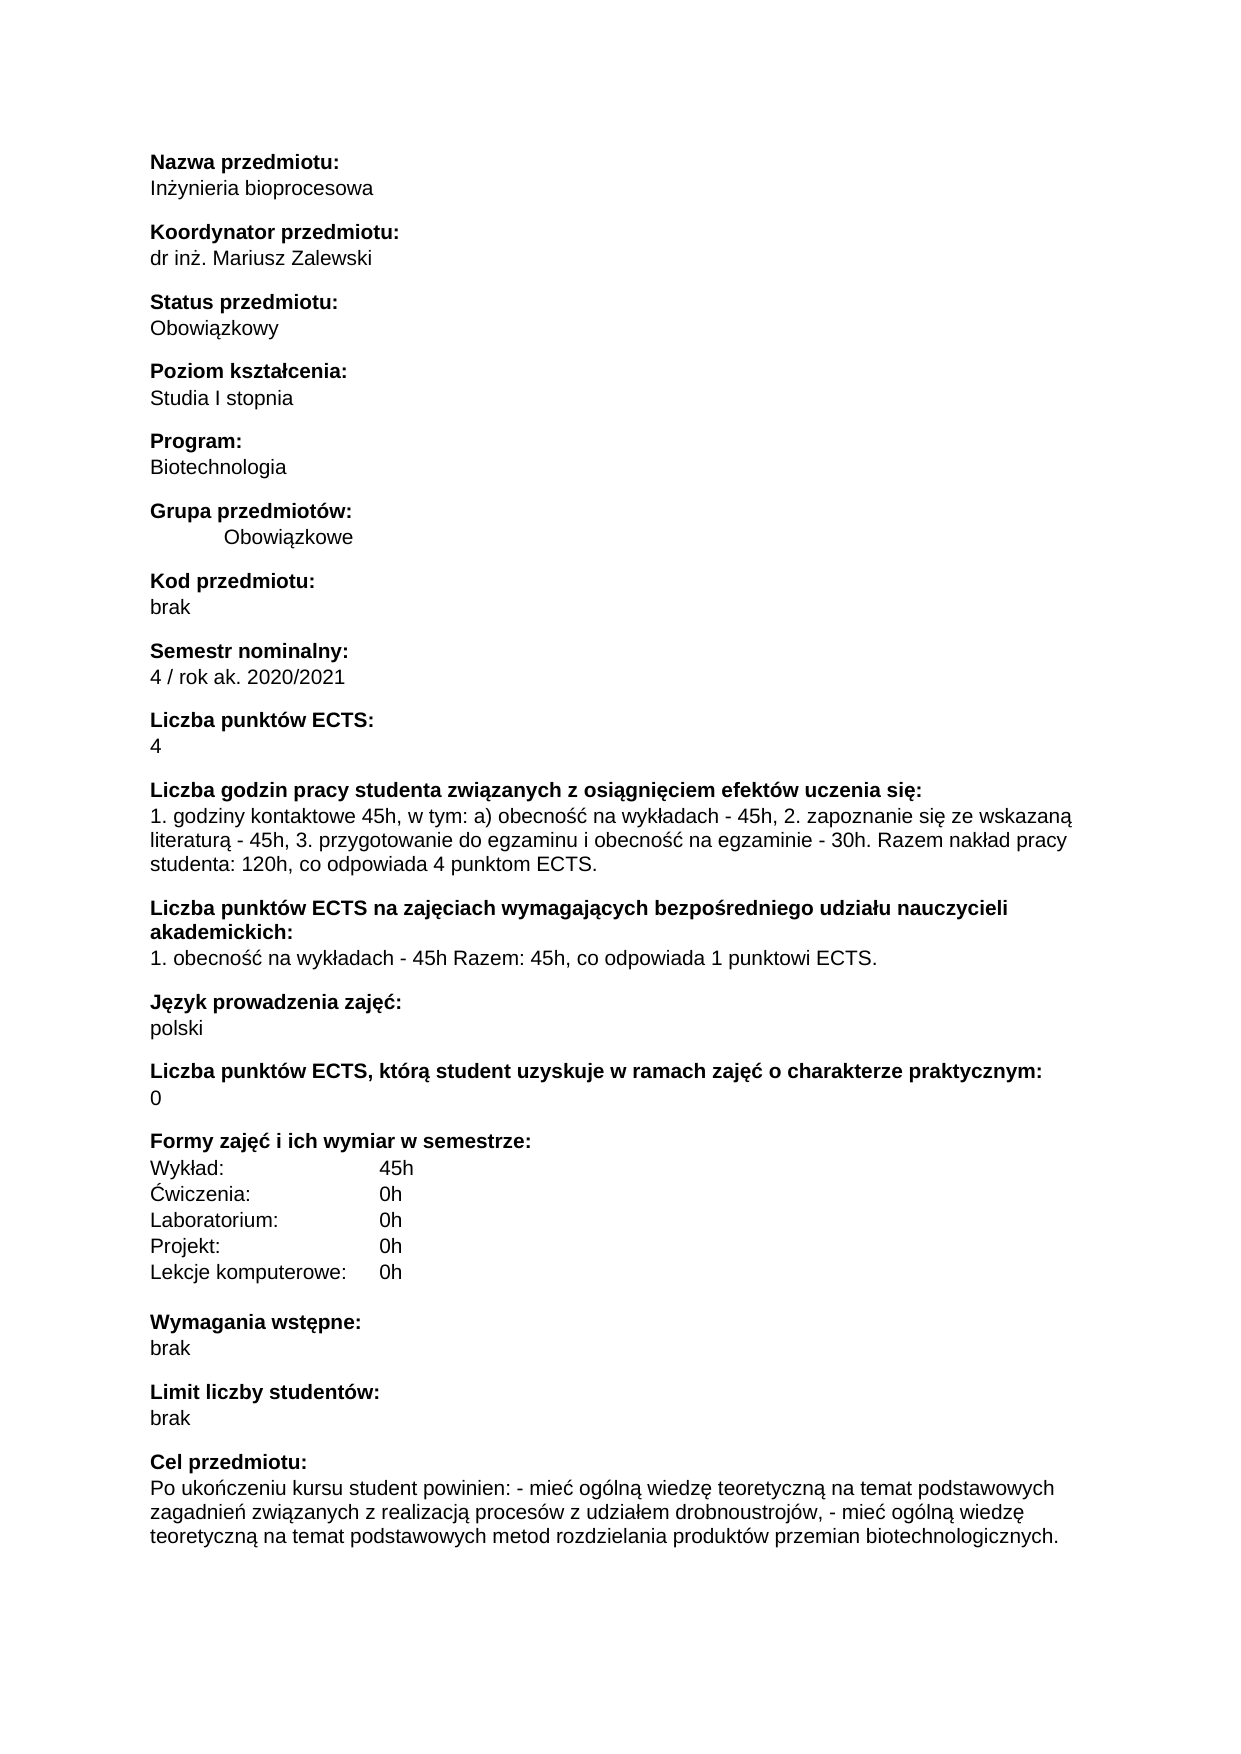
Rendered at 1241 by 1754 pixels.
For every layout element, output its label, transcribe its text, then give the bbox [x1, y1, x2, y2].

text Nazwa przedmiotu: [150, 150, 1090, 174]
text Status przedmiotu: [150, 289, 1090, 313]
text Semestr nominalny: [150, 638, 1090, 662]
text Studia I stopnia [150, 385, 1090, 409]
table_header 45h [369, 1156, 597, 1180]
text Liczba godzin pracy studenta związanych z osiągnięciem efektów uczenia się: [150, 778, 1090, 802]
text brak [150, 1336, 1090, 1360]
table_cell 0h [369, 1232, 597, 1258]
text Kod przedmiotu: [150, 569, 1090, 593]
text 1. godziny kontaktowe 45h, w tym: a) obecność na wykładach - 45h, 2. zapoznanie się ze wskazaną literaturą - 45h, 3. przygotowanie do egzaminu i obecność na egzaminie - 30h. Razem nakład pracy studenta: 120h, co odpowiada 4 punktom ECTS. [150, 804, 1090, 876]
table_cell 0h [369, 1180, 597, 1206]
text 1. obecność na wykładach - 45h Razem: 45h, co odpowiada 1 punktowi ECTS. [150, 946, 1090, 970]
table_cell Laboratorium: [140, 1208, 367, 1232]
text Liczba punktów ECTS na zajęciach wymagających bezpośredniego udziału nauczycieli akademickich: [150, 896, 1090, 944]
text Program: [150, 429, 1090, 453]
text Obowiązkowy [150, 316, 1090, 339]
text Limit liczby studentów: [150, 1380, 1090, 1404]
text 4 / rok ak. 2020/2021 [150, 664, 1090, 688]
text Obowiązkowe [150, 525, 1090, 549]
text Inżynieria bioprocesowa [150, 176, 1090, 200]
table_cell 0h [369, 1206, 597, 1232]
table_cell 0h [369, 1258, 597, 1284]
table_cell Projekt: [140, 1234, 367, 1258]
text Poziom kształcenia: [150, 359, 1090, 383]
table_header Wykład: [140, 1156, 367, 1180]
text Język prowadzenia zajęć: [150, 989, 1090, 1013]
text Grupa przedmiotów: [150, 499, 1090, 523]
text Po ukończeniu kursu student powinien: - mieć ogólną wiedzę teoretyczną na temat podstawowych zagadnień związanych z realizacją procesów z udziałem drobnoustrojów, - mieć ogólną wiedzę teoretyczną na temat podstawowych metod rozdzielania produktów przemian biotechnologicznych. [150, 1476, 1090, 1547]
table_cell Lekcje komputerowe: [140, 1260, 367, 1284]
text brak [150, 595, 1090, 619]
text dr inż. Mariusz Zalewski [150, 246, 1090, 270]
text brak [150, 1406, 1090, 1430]
text Formy zajęć i ich wymiar w semestrze: [150, 1129, 1090, 1153]
text 4 [150, 734, 1090, 758]
text Cel przedmiotu: [150, 1449, 1090, 1473]
text Biotechnologia [150, 455, 1090, 479]
text 0 [150, 1085, 1090, 1109]
table_cell Ćwiczenia: [140, 1182, 367, 1206]
text Liczba punktów ECTS, którą student uzyskuje w ramach zajęć o charakterze praktycznym: [150, 1059, 1090, 1083]
text polski [150, 1016, 1090, 1039]
text Wymagania wstępne: [150, 1310, 1090, 1334]
text Liczba punktów ECTS: [150, 708, 1090, 732]
text Koordynator przedmiotu: [150, 220, 1090, 244]
